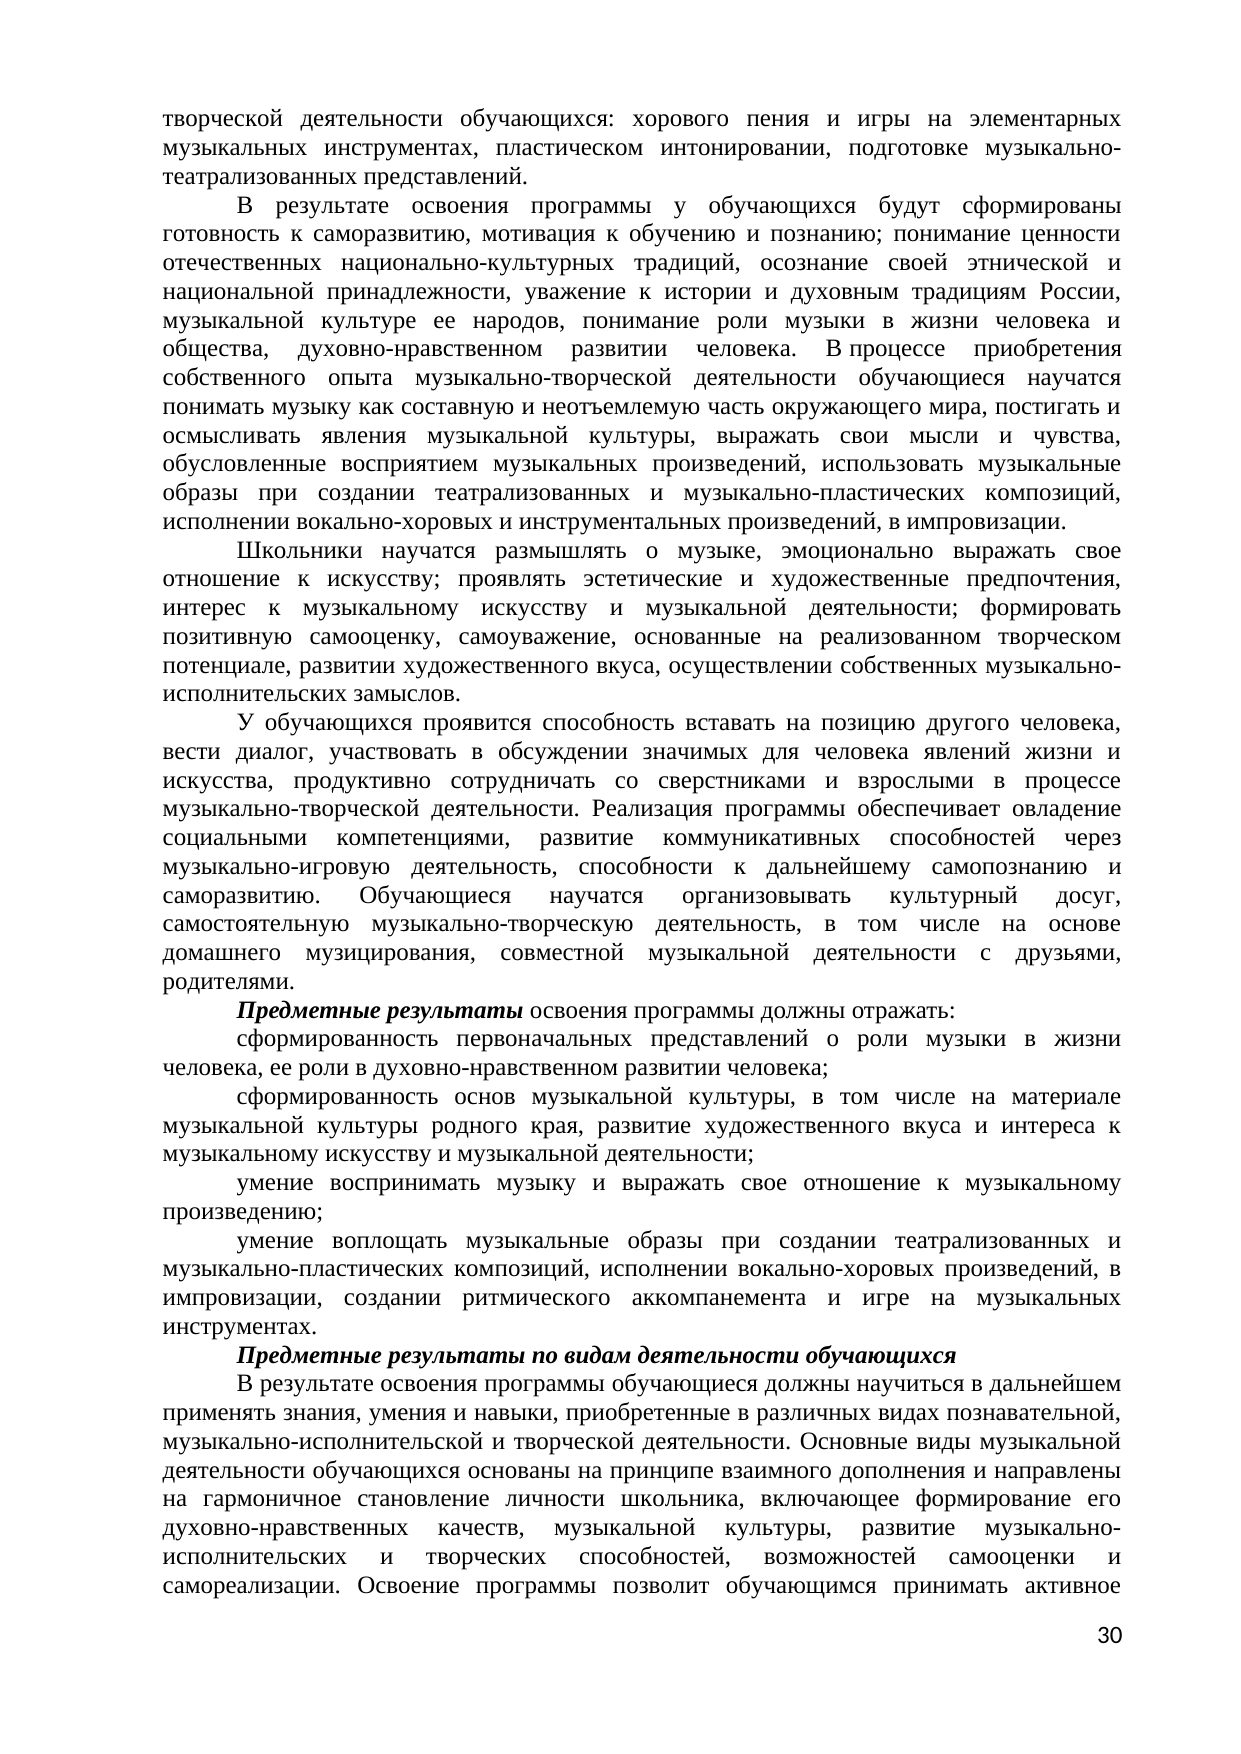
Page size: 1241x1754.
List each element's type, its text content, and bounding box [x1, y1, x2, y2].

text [162, 103, 1122, 190]
text умение воспринимать музыку и выражать свое отношение к музыкальному произведению; [162, 1167, 1122, 1225]
text Школьники научатся размышлять о музыке, эмоционально выражать свое отношение к искусству; проявлять эстетические и художественные предпочтения, интерес к музыкальному искусству и музыкальной деятельности; формировать позитивную самооценку, самоуважение, основанные на реализованном творческом потенциале, развитии художественного вкуса, осуществлении собственных музыкально-исполнительских замыслов. [162, 535, 1122, 707]
text Предметные результаты по видам деятельности обучающихся [162, 1340, 1122, 1368]
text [162, 1368, 1122, 1598]
text сформированность основ музыкальной культуры, в том числе на материале музыкальной культуры родного края, развитие художественного вкуса и интереса к музыкальному искусству и музыкальной деятельности; [162, 1081, 1122, 1167]
text сформированность первоначальных представлений о роли музыки в жизни человека, ее роли в духовно-нравственном развитии человека; [162, 1023, 1122, 1081]
text У обучающихся проявится способность вставать на позицию другого человека, вести диалог, участвовать в обсуждении значимых для человека явлений жизни и искусства, продуктивно сотрудничать со сверстниками и взрослыми в процессе музыкально-творческой деятельности. Реализация программы обеспечивает овладение социальными компетенциями, развитие коммуникативных способностей через музыкально-игровую деятельность, способности к дальнейшему самопознанию и саморазвитию. Обучающиеся научатся организовывать культурный досуг, самостоятельную музыкально-творческую деятельность, в том числе на основе домашнего музицирования, совместной музыкальной деятельности с друзьями, родителями. [162, 707, 1122, 995]
text умение воплощать музыкальные образы при создании театрализованных и музыкально-пластических композиций, исполнении вокально-хоровых произведений, в импровизации, создании ритмического аккомпанемента и игре на музыкальных инструментах. [162, 1225, 1122, 1340]
text Предметные результаты освоения программы должны отражать: [162, 995, 1122, 1023]
text В результате освоения программы у обучающихся будут сформированы готовность к саморазвитию, мотивация к обучению и познанию; понимание ценности отечественных национально-культурных традиций, осознание своей этнической и национальной принадлежности, уважение к истории и духовным традициям России, музыкальной культуре ее народов, понимание роли музыки в жизни человека и общества, духовно-нравственном развитии человека. В процессе приобретения собственного опыта музыкально-творческой деятельности обучающиеся научатся понимать музыку как составную и неотъемлемую часть окружающего мира, постигать и осмысливать явления музыкальной культуры, выражать свои мысли и чувства, обусловленные восприятием музыкальных произведений, использовать музыкальные образы при создании театрализованных и музыкально-пластических композиций, исполнении вокально-хоровых и инструментальных произведений, в импровизации. [162, 190, 1122, 535]
